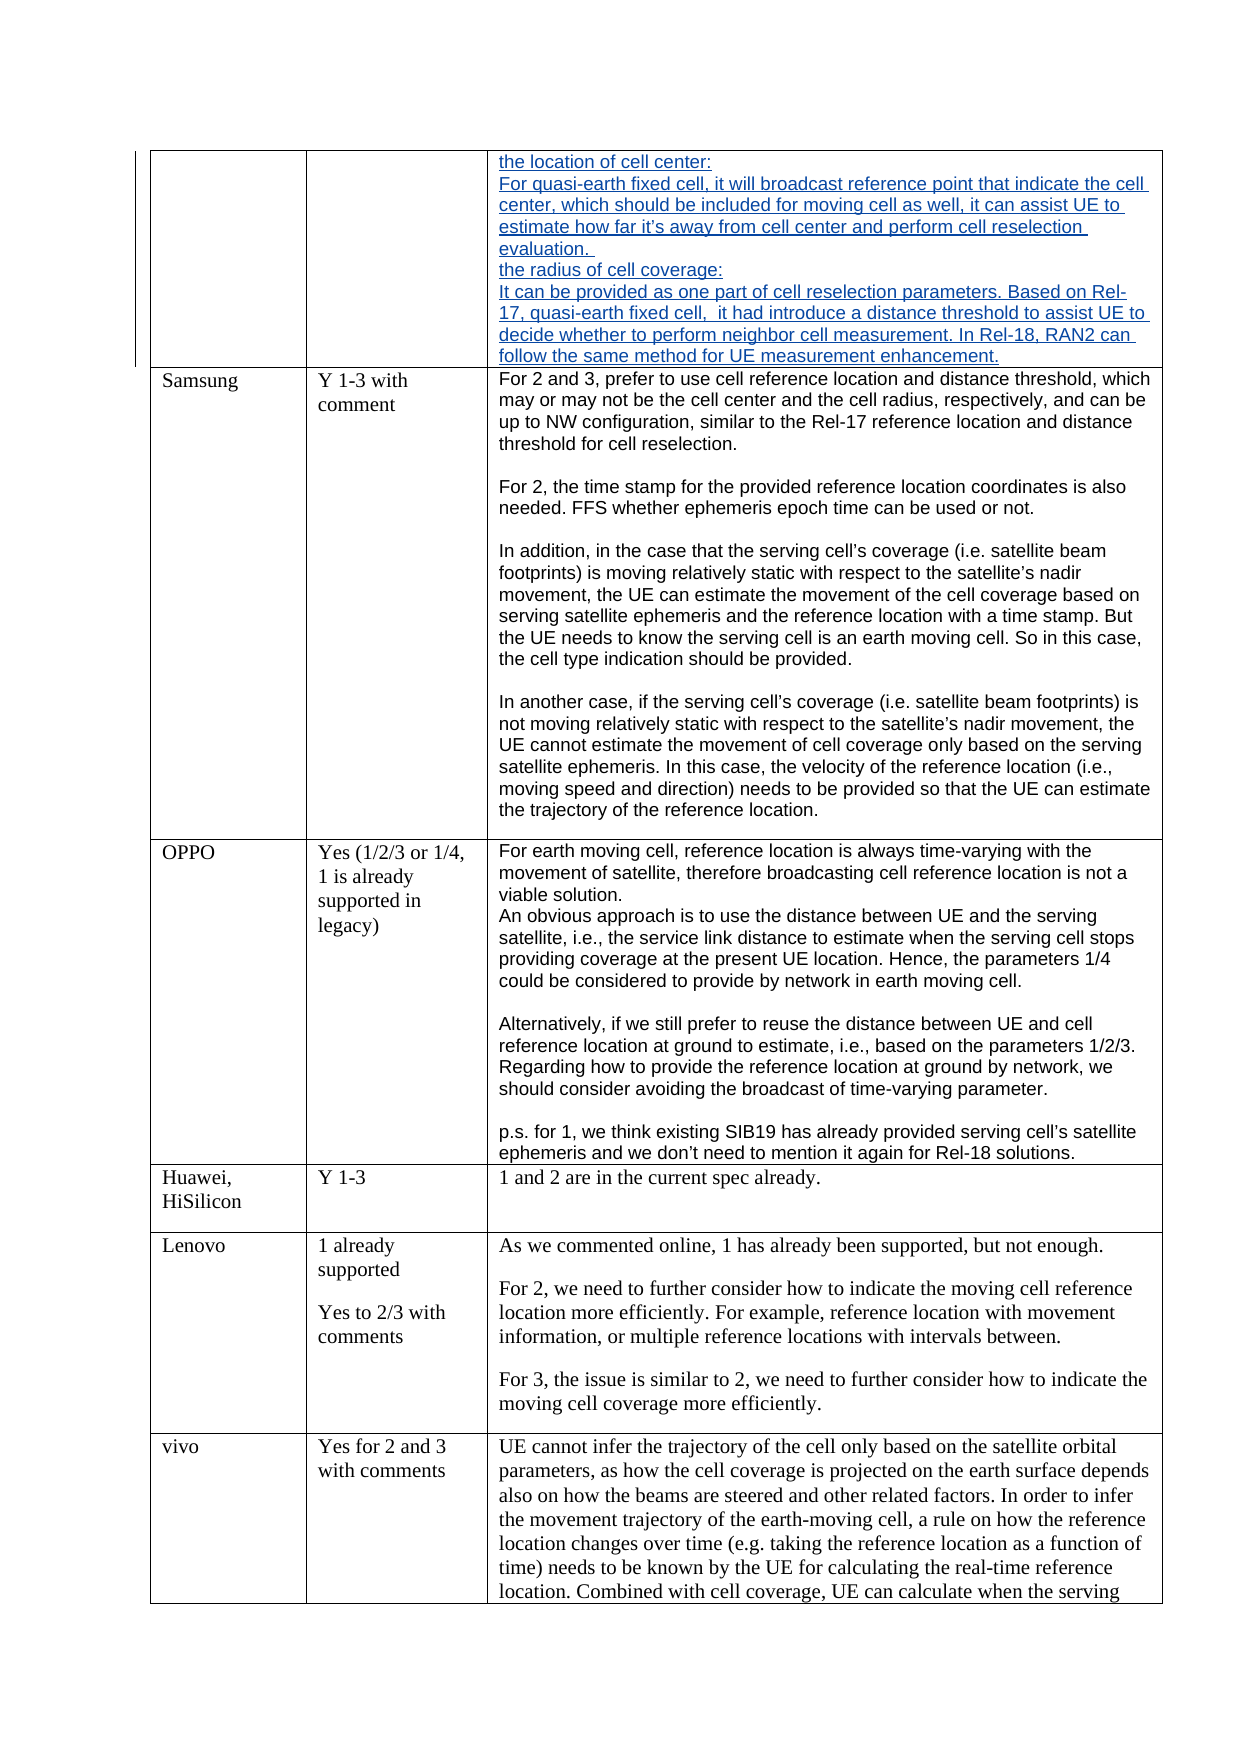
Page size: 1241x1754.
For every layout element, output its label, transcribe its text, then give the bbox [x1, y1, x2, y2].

table_cell OPPO [151, 840, 306, 1164]
table_cell vivo [151, 1434, 306, 1603]
table_cell 1 and 2 are in the current spec already. [488, 1165, 1162, 1232]
table_cell [488, 151, 1162, 367]
table_cell Y 1-3 with comment [307, 368, 487, 839]
table_cell Lenovo [151, 1233, 306, 1433]
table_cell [488, 1434, 1162, 1603]
table_cell For earth moving cell, reference location is always time-varying with the movement of satellite, therefore broadcasting cell reference location is not a viable solution. An obvious approach is to use the distance between UE and the serving satellite, i.e., the service link distance to estimate when the serving cell stops providing coverage at the present UE location. Hence, the parameters 1/4 could be considered to provide by network in earth moving cell. Alternatively, if we still prefer to reuse the distance between UE and cell reference location at ground to estimate, i.e., based on the parameters 1/2/3. Regarding how to provide the reference location at ground by network, we should consider avoiding the broadcast of time-varying parameter. p.s. for 1, we think existing SIB19 has already provided serving cell’s satellite ephemeris and we don’t need to mention it again for Rel-18 solutions. [488, 840, 1162, 1164]
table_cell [307, 1434, 487, 1603]
table_cell Huawei, HiSilicon [151, 1165, 306, 1232]
table_cell [307, 151, 487, 367]
table_cell Y 1-3 [307, 1165, 487, 1232]
table_cell As we commented online, 1 has already been supported, but not enough. For 2, we need to further consider how to indicate the moving cell reference location more efficiently. For example, reference location with movement information, or multiple reference locations with intervals between. For 3, the issue is similar to 2, we need to further consider how to indicate the moving cell coverage more efficiently. [488, 1233, 1162, 1433]
table_cell Yes (1/2/3 or 1/4, 1 is already supported in legacy) [307, 840, 487, 1164]
table_cell [151, 151, 306, 367]
table_cell Samsung [151, 368, 306, 839]
table_cell For 2 and 3, prefer to use cell reference location and distance threshold, which may or may not be the cell center and the cell radius, respectively, and can be up to NW configuration, similar to the Rel-17 reference location and distance threshold for cell reselection. For 2, the time stamp for the provided reference location coordinates is also needed. FFS whether ephemeris epoch time can be used or not. In addition, in the case that the serving cell’s coverage (i.e. satellite beam footprints) is moving relatively static with respect to the satellite’s nadir movement, the UE can estimate the movement of the cell coverage based on serving satellite ephemeris and the reference location with a time stamp. But the UE needs to know the serving cell is an earth moving cell. So in this case, the cell type indication should be provided. In another case, if the serving cell’s coverage (i.e. satellite beam footprints) is not moving relatively static with respect to the satellite’s nadir movement, the UE cannot estimate the movement of cell coverage only based on the serving satellite ephemeris. In this case, the velocity of the reference location (i.e., moving speed and direction) needs to be provided so that the UE can estimate the trajectory of the reference location. [488, 368, 1162, 839]
table_cell 1 already supported Yes to 2/3 with comments [307, 1233, 487, 1433]
